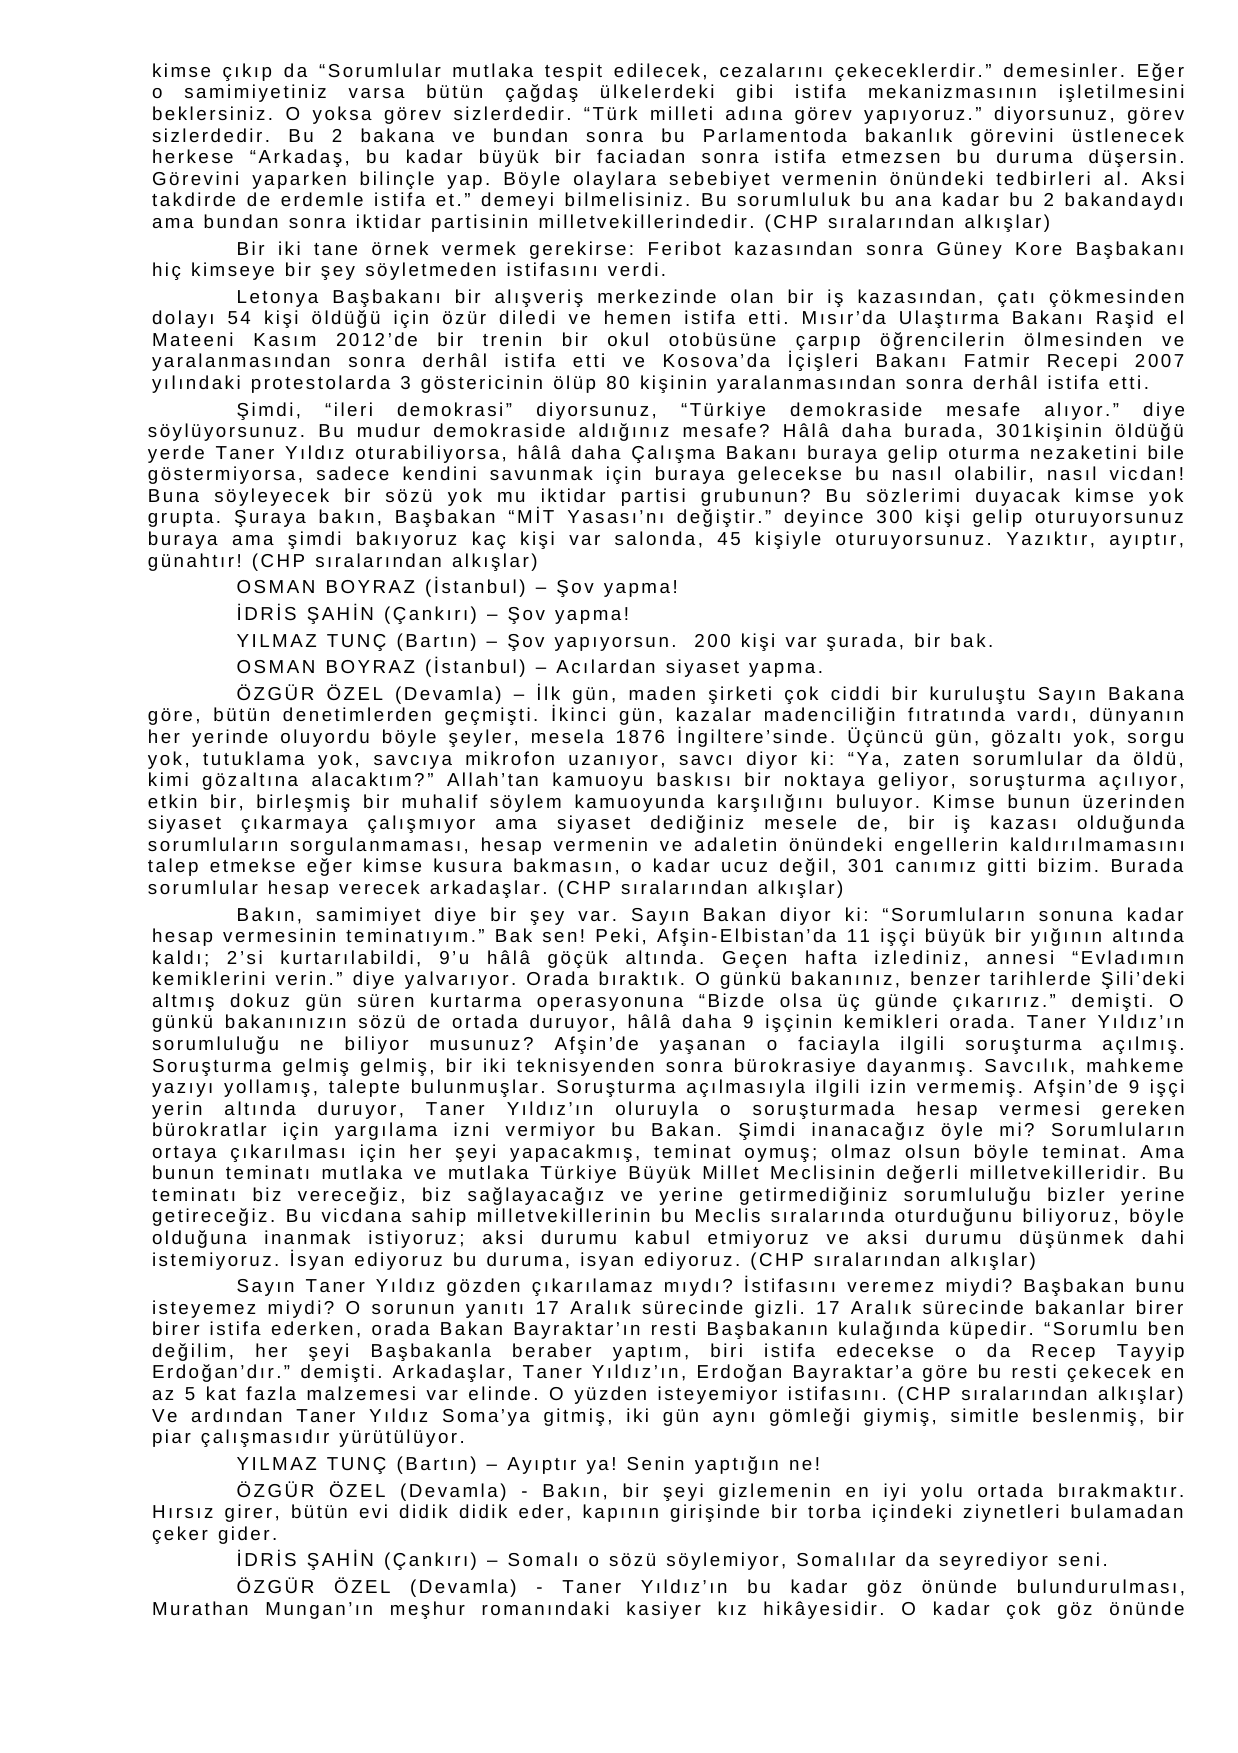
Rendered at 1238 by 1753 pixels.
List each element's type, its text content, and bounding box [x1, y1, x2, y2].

text ÖZGÜR ÖZEL (Devamla) - Bakın, bir şeyi gizlemenin en iyi yolu ortada bırakmaktır. Hırsız girer, bütün evi didik didik eder, kapının girişinde bir torba içindeki ziynetleri bulamadan çeker gider. [152, 1479, 1186, 1544]
text OSMAN BOYRAZ (İstanbul) – Şov yapma! [148, 576, 1186, 598]
text Şimdi, “ileri demokrasi” diyorsunuz, “Türkiye demokraside mesafe alıyor.” diye söylüyorsunuz. Bu mudur demokraside aldığınız mesafe? Hâlâ daha burada, 301kişinin öldüğü yerde Taner Yıldız oturabiliyorsa, hâlâ daha Çalışma Bakanı buraya gelip oturma nezaketini bile göstermiyorsa, sadece kendini savunmak için buraya gelecekse bu nasıl olabilir, nasıl vicdan! Buna söyleyecek bir sözü yok mu iktidar partisi grubunun? Bu sözlerimi duyacak kimse yok grupta. Şuraya bakın, Başbakan “MİT Yasası’nı değiştir.” deyince 300 kişi gelip oturuyorsunuz buraya ama şimdi bakıyoruz kaç kişi var salonda, 45 kişiyle oturuyorsunuz. Yazıktır, ayıptır, günahtır! (CHP sıralarından alkışlar) [148, 398, 1186, 571]
text Bakın, samimiyet diye bir şey var. Sayın Bakan diyor ki: “Sorumluların sonuna kadar hesap vermesinin teminatıyım.” Bak sen! Peki, Afşin-Elbistan’da 11 işçi büyük bir yığının altında kaldı; 2’si kurtarılabildi, 9’u hâlâ göçük altında. Geçen hafta izlediniz, annesi “Evladımın kemiklerini verin.” diye yalvarıyor. Orada bıraktık. O günkü bakanınız, benzer tarihlerde Şili’deki altmış dokuz gün süren kurtarma operasyonuna “Bizde olsa üç günde çıkarırız.” demişti. O günkü bakanınızın sözü de ortada duruyor, hâlâ daha 9 işçinin kemikleri orada. Taner Yıldız’ın sorumluluğu ne biliyor musunuz? Afşin’de yaşanan o faciayla ilgili soruşturma açılmış. Soruşturma gelmiş gelmiş, bir iki teknisyenden sonra bürokrasiye dayanmış. Savcılık, mahkeme yazıyı yollamış, talepte bulunmuşlar. Soruşturma açılmasıyla ilgili izin vermemiş. Afşin’de 9 işçi yerin altında duruyor, Taner Yıldız’ın oluruyla o soruşturmada hesap vermesi gereken bürokratlar için yargılama izni vermiyor bu Bakan. Şimdi inanacağız öyle mi? Sorumluların ortaya çıkarılması için her şeyi yapacakmış, teminat oymuş; olmaz olsun böyle teminat. Ama bunun teminatı mutlaka ve mutlaka Türkiye Büyük Millet Meclisinin değerli milletvekilleridir. Bu teminatı biz vereceğiz, biz sağlayacağız ve yerine getirmediğiniz sorumluluğu bizler yerine getireceğiz. Bu vicdana sahip milletvekillerinin bu Meclis sıralarında oturduğunu biliyoruz, böyle olduğuna inanmak istiyoruz; aksi durumu kabul etmiyoruz ve aksi durumu düşünmek dahi istemiyoruz. İsyan ediyoruz bu duruma, isyan ediyoruz. (CHP sıralarından alkışlar) [152, 903, 1186, 1270]
text YILMAZ TUNÇ (Bartın) – Şov yapıyorsun. 200 kişi var şurada, bir bak. [148, 629, 1186, 651]
text Letonya Başbakanı bir alışveriş merkezinde olan bir iş kazasından, çatı çökmesinden dolayı 54 kişi öldüğü için özür diledi ve hemen istifa etti. Mısır’da Ulaştırma Bakanı Raşid el Mateeni Kasım 2012’de bir trenin bir okul otobüsüne çarpıp öğrencilerin ölmesinden ve yaralanmasından sonra derhâl istifa etti ve Kosova’da İçişleri Bakanı Fatmir Recepi 2007 yılındaki protestolarda 3 göstericinin ölüp 80 kişinin yaralanmasından sonra derhâl istifa etti. [152, 286, 1186, 393]
text Sayın Taner Yıldız gözden çıkarılamaz mıydı? İstifasını veremez miydi? Başbakan bunu isteyemez miydi? O sorunun yanıtı 17 Aralık sürecinde gizli. 17 Aralık sürecinde bakanlar birer birer istifa ederken, orada Bakan Bayraktar’ın resti Başbakanın kulağında küpedir. “Sorumlu ben değilim, her şeyi Başbakanla beraber yaptım, biri istifa edecekse o da Recep Tayyip Erdoğan’dır.” demişti. Arkadaşlar, Taner Yıldız’ın, Erdoğan Bayraktar’a göre bu resti çekecek en az 5 kat fazla malzemesi var elinde. O yüzden isteyemiyor istifasını. (CHP sıralarından alkışlar) Ve ardından Taner Yıldız Soma’ya gitmiş, iki gün aynı gömleği giymiş, simitle beslenmiş, bir piar çalışmasıdır yürütülüyor. [152, 1275, 1186, 1448]
text Bir iki tane örnek vermek gerekirse: Feribot kazasından sonra Güney Kore Başbakanı hiç kimseye bir şey söyletmeden istifasını verdi. [152, 237, 1186, 280]
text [152, 60, 1186, 232]
text OSMAN BOYRAZ (İstanbul) – Acılardan siyaset yapma. [148, 656, 1186, 678]
text ÖZGÜR ÖZEL (Devamla) – İlk gün, maden şirketi çok ciddi bir kuruluştu Sayın Bakana göre, bütün denetimlerden geçmişti. İkinci gün, kazalar madenciliğin fıtratında vardı, dünyanın her yerinde oluyordu böyle şeyler, mesela 1876 İngiltere’sinde. Üçüncü gün, gözaltı yok, sorgu yok, tutuklama yok, savcıya mikrofon uzanıyor, savcı diyor ki: “Ya, zaten sorumlular da öldü, kimi gözaltına alacaktım?” Allah’tan kamuoyu baskısı bir noktaya geliyor, soruşturma açılıyor, etkin bir, birleşmiş bir muhalif söylem kamuoyunda karşılığını buluyor. Kimse bunun üzerinden siyaset çıkarmaya çalışmıyor ama siyaset dediğiniz mesele de, bir iş kazası olduğunda sorumluların sorgulanmaması, hesap vermenin ve adaletin önündeki engellerin kaldırılmamasını talep etmekse eğer kimse kusura bakmasın, o kadar ucuz değil, 301 canımız gitti bizim. Burada sorumlular hesap verecek arkadaşlar. (CHP sıralarından alkışlar) [148, 683, 1186, 898]
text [152, 1576, 1186, 1619]
text İDRİS ŞAHİN (Çankırı) – Somalı o sözü söylemiyor, Somalılar da seyrediyor seni. [152, 1549, 1186, 1571]
text YILMAZ TUNÇ (Bartın) – Ayıptır ya! Senin yaptığın ne! [152, 1453, 1186, 1474]
text İDRİS ŞAHİN (Çankırı) – Şov yapma! [148, 603, 1186, 624]
